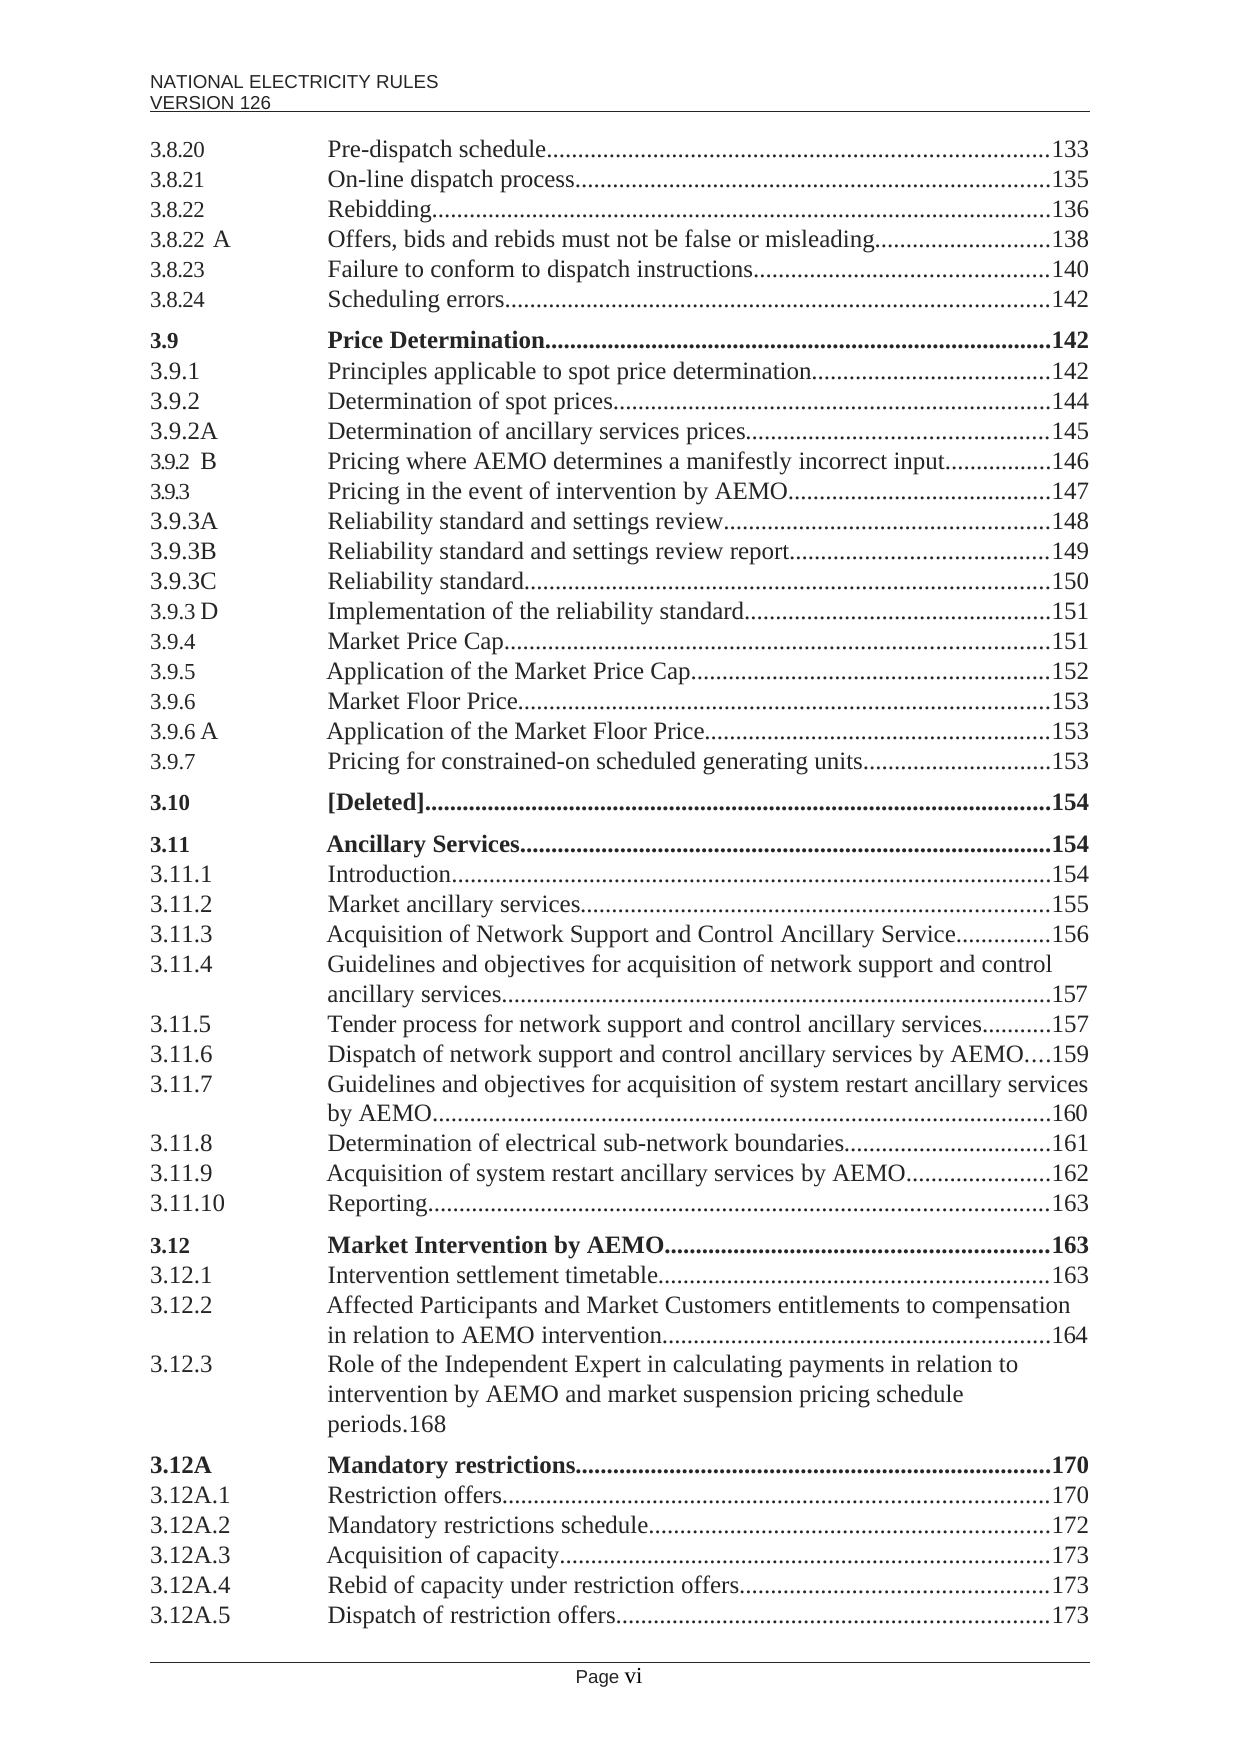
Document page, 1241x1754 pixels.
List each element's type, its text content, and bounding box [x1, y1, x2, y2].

list A Application of the Market Floor Price 153 [150, 716, 1103, 744]
subtitle Price Determination 142 [150, 325, 1103, 354]
list On-line dispatch process 135 [150, 164, 1103, 193]
list Guidelines and objectives for acquisition of system restart ancillary services by AEMO 160 [150, 1069, 1089, 1127]
list Failure to conform to dispatch instructions 140 [150, 254, 1103, 283]
list Dispatch of network support and control ancillary services by AEMO 159 [150, 1039, 1103, 1068]
list Guidelines and objectives for acquisition of network support and control ancillary services 157 [150, 949, 1089, 1008]
list Tender process for network support and control ancillary services 157 [150, 1009, 1103, 1038]
list Rebidding 136 [150, 194, 1103, 223]
list A Offers, bids and rebids must not be false or misleading 138 [150, 224, 1103, 253]
list Scheduling errors 142 [150, 284, 1103, 313]
list B Pricing where AEMO determines a manifestly incorrect input 146 [150, 446, 1103, 474]
list Introduction 154 [150, 859, 1103, 888]
list Determination of electrical sub-network boundaries 161 [150, 1128, 1103, 1157]
subtitle Market Intervention by AEMO 163 [150, 1230, 1103, 1258]
list Affected Participants and Market Customers entitlements to compensation in relation to AEMO intervention 164 [150, 1290, 1089, 1348]
text 3.9.3B Reliability standard and settings review report 149 [150, 536, 1103, 564]
list Pricing in the event of intervention by AEMO 147 [150, 476, 1103, 504]
subtitle Ancillary Services 154 [150, 829, 1103, 858]
list Market ancillary services 155 [150, 889, 1103, 918]
text 3.9.2A Determination of ancillary services prices 145 [150, 416, 1103, 444]
list Principles applicable to spot price determination 142 [150, 356, 1103, 384]
subtitle [Deleted] 154 [150, 787, 1103, 816]
list Reporting 163 [150, 1188, 1103, 1217]
list Intervention settlement timetable 163 [150, 1260, 1103, 1289]
list Pricing for constrained-on scheduled generating units 153 [150, 746, 1103, 774]
list Role of the Independent Expert in calculating payments in relation to intervention by AEMO and market suspension pricing schedule periods.168 [150, 1349, 1089, 1437]
list Market Price Cap 151 [150, 626, 1103, 654]
text 3.12A.3 Acquisition of capacity 173 [150, 1540, 1103, 1569]
text 3.9.3A Reliability standard and settings review 148 [150, 506, 1103, 534]
text 3.9.3C Reliability standard 150 [150, 566, 1103, 594]
text 3.12A.2 Mandatory restrictions schedule 172 [150, 1510, 1103, 1539]
list Application of the Market Price Cap 152 [150, 656, 1103, 684]
list Acquisition of Network Support and Control Ancillary Service 156 [150, 919, 1103, 948]
list Market Floor Price 153 [150, 686, 1103, 714]
list Acquisition of system restart ancillary services by AEMO 162 [150, 1158, 1103, 1187]
text 3.12A.5 Dispatch of restriction offers 173 [150, 1600, 1103, 1629]
subtitle 3.12A Mandatory restrictions 170 [150, 1450, 1103, 1478]
text 3.12A.4 Rebid of capacity under restriction offers 173 [150, 1570, 1103, 1599]
text 3.12A.1 Restriction offers 170 [150, 1480, 1103, 1509]
list Pre-dispatch schedule 133 [150, 134, 1103, 163]
list D Implementation of the reliability standard 151 [150, 596, 1103, 624]
list Determination of spot prices 144 [150, 386, 1103, 414]
